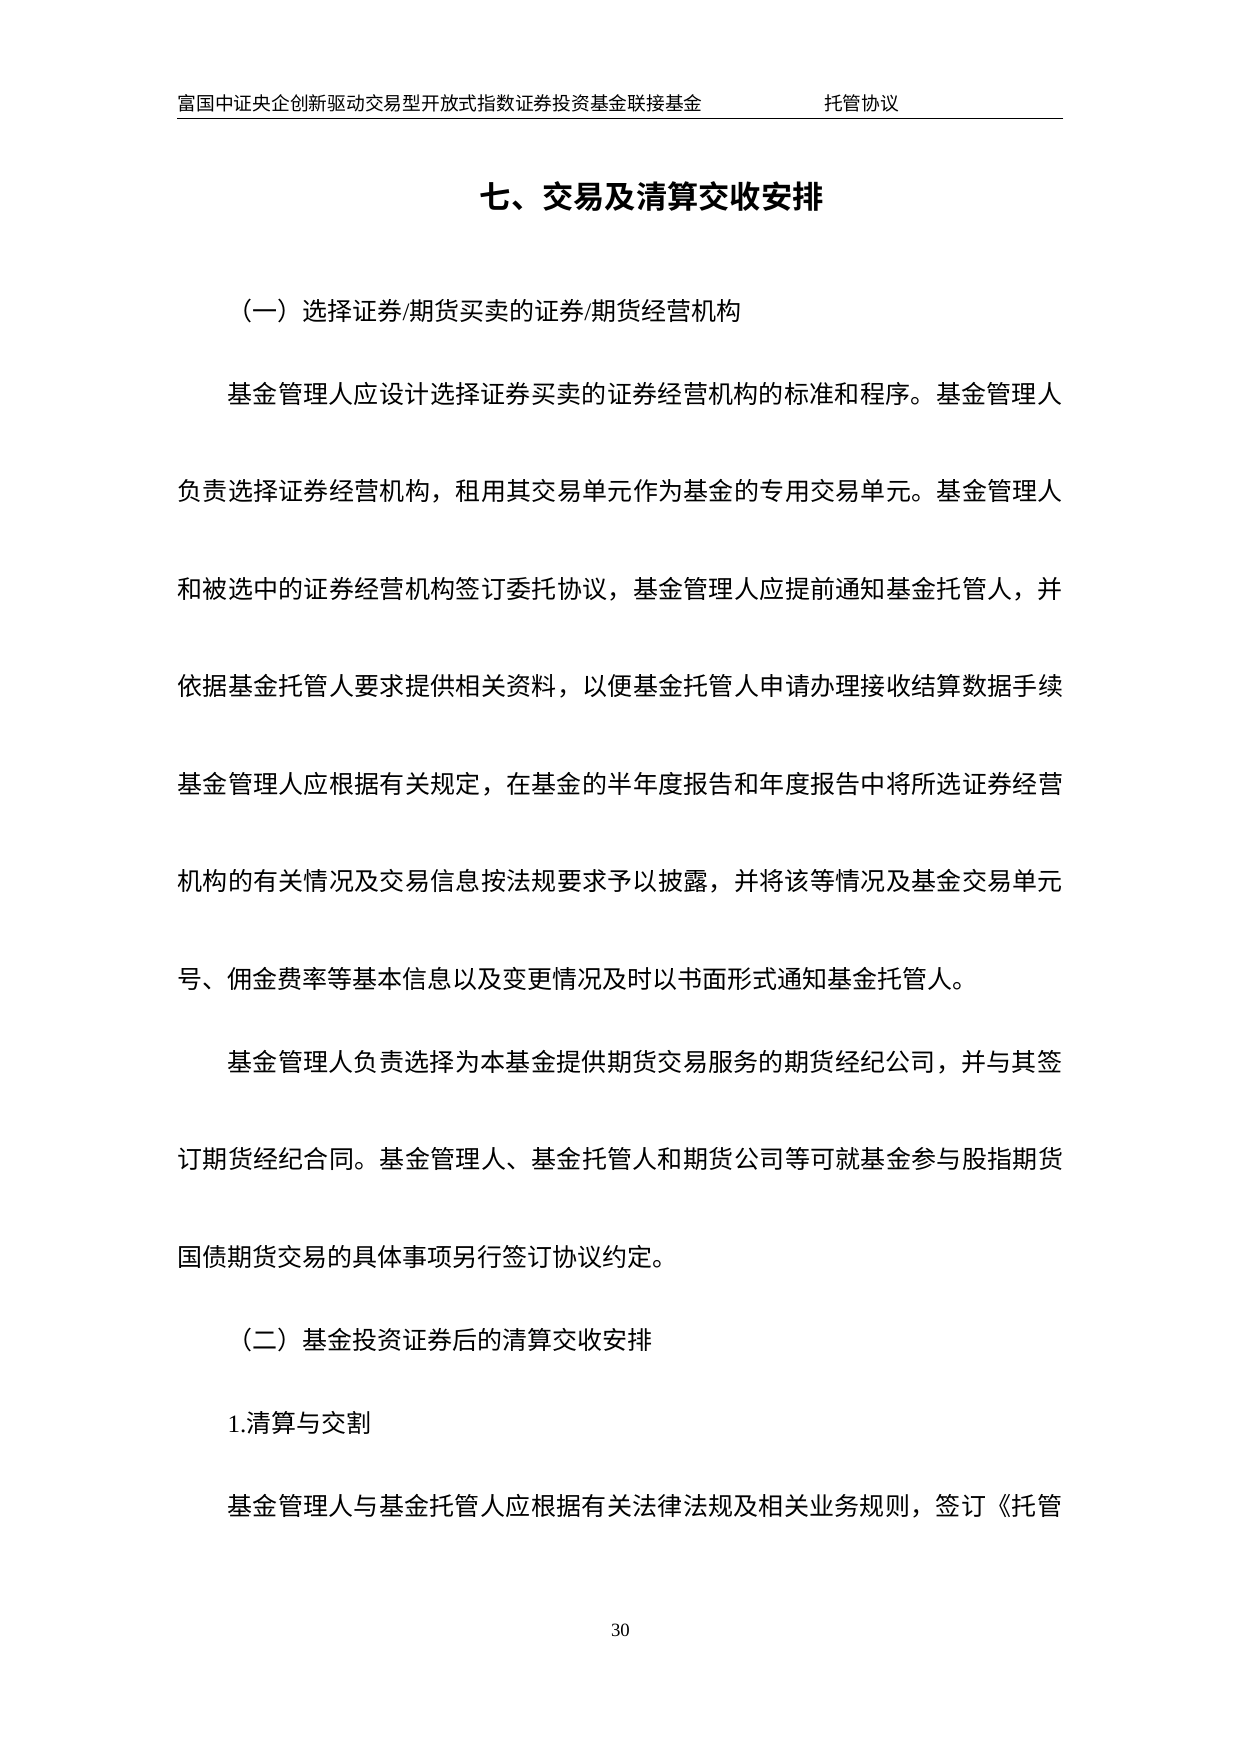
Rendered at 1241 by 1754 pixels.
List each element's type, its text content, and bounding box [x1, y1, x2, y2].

subtitle 七、交易及清算交收安排 [177, 162, 1063, 227]
text （二）基金投资证券后的清算交收安排 [177, 1306, 1063, 1371]
text （一）选择证券/期货买卖的证券/期货经营机构 [177, 277, 1063, 342]
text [177, 1472, 1063, 1537]
text 基金管理人负责选择为本基金提供期货交易服务的期货经纪公司，并与其签订期货经纪合同。基金管理人、基金托管人和期货公司等可就基金参与股指期货、国债期货交易的具体事项另行签订协议约定。 [177, 1028, 1063, 1288]
text 基金管理人应设计选择证券买卖的证券经营机构的标准和程序。基金管理人负责选择证券经营机构，租用其交易单元作为基金的专用交易单元。基金管理人和被选中的证券经营机构签订委托协议，基金管理人应提前通知基金托管人，并依据基金托管人要求提供相关资料，以便基金托管人申请办理接收结算数据手续。基金管理人应根据有关规定，在基金的半年度报告和年度报告中将所选证券经营机构的有关情况及交易信息按法规要求予以披露，并将该等情况及基金交易单元号、佣金费率等基本信息以及变更情况及时以书面形式通知基金托管人。 [177, 360, 1063, 1010]
text 1.清算与交割 [177, 1389, 1063, 1454]
